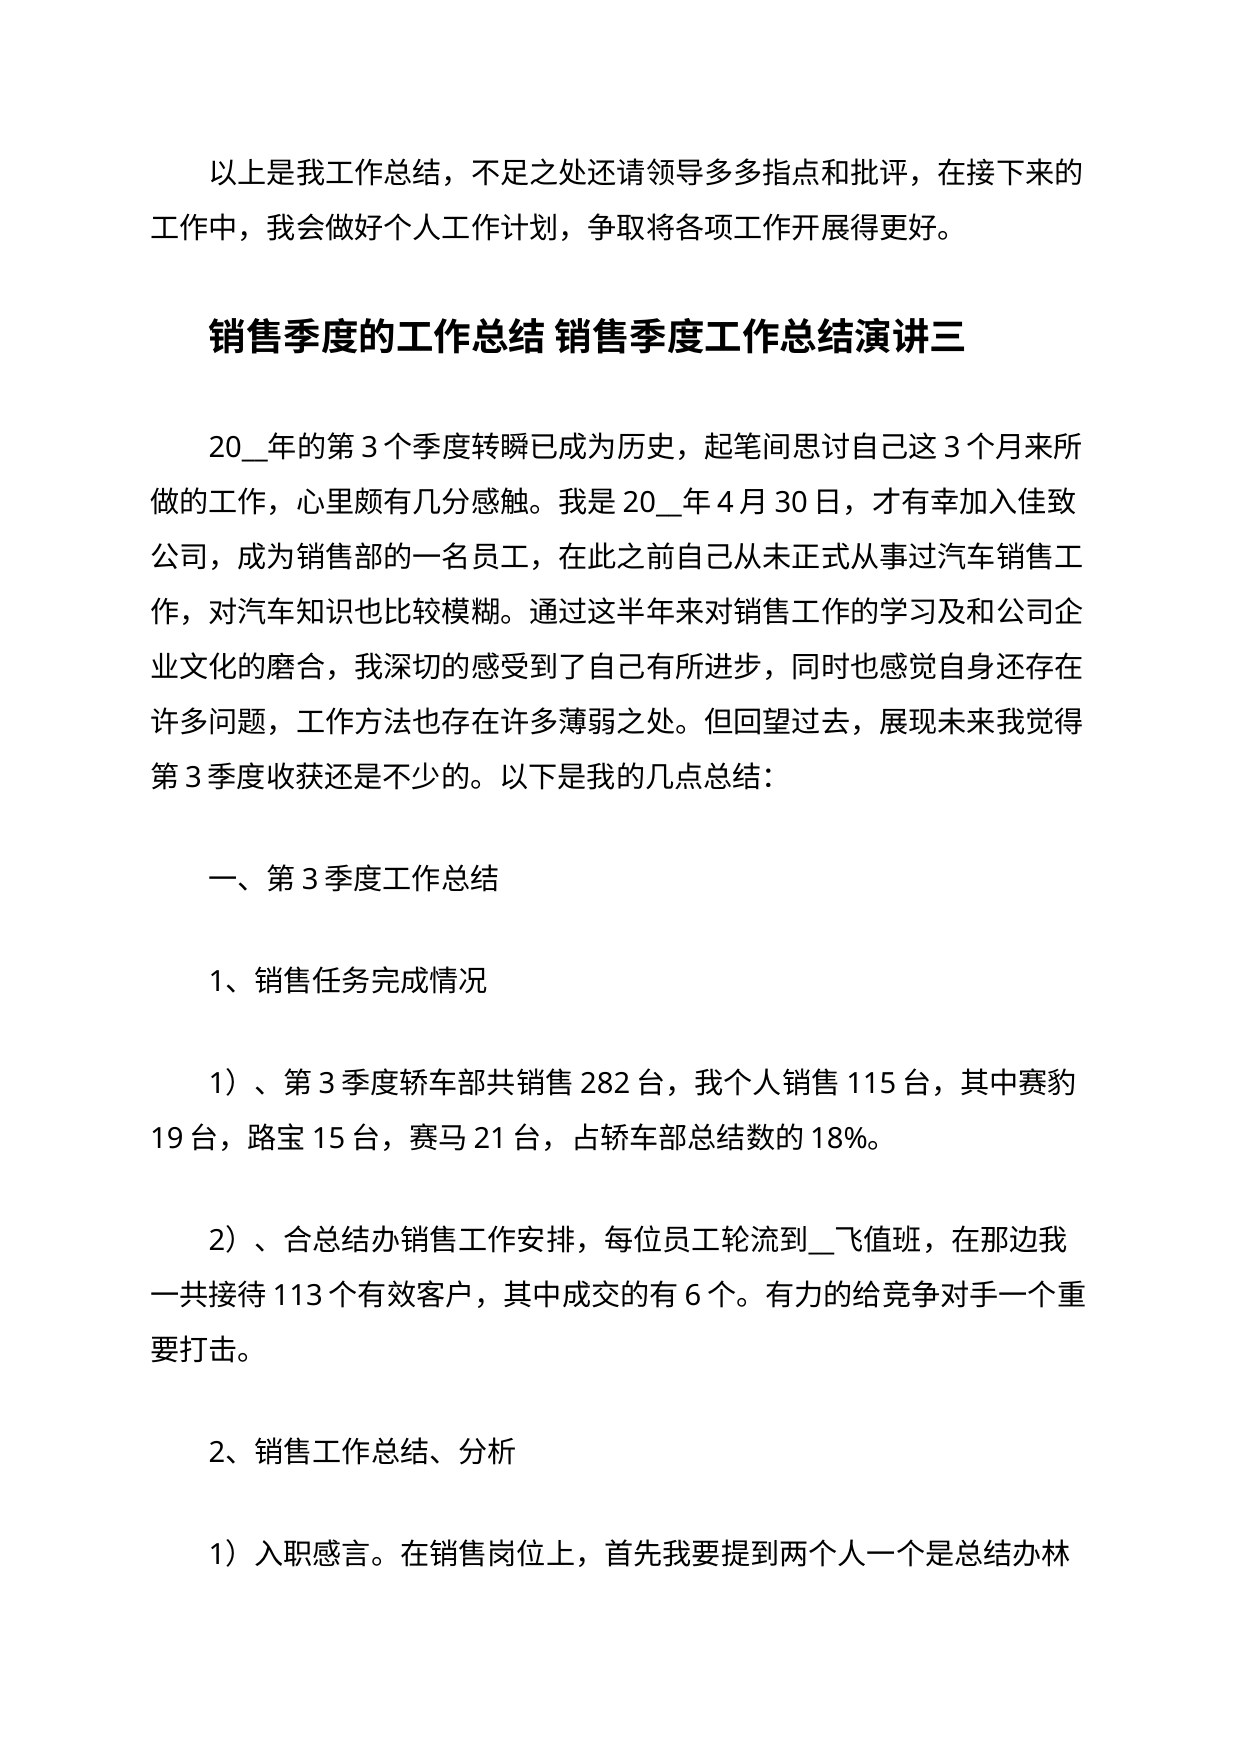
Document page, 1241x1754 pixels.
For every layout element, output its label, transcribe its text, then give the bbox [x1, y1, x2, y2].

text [150, 1530, 1090, 1573]
text 1）、第3季度轿车部共销售282台，我个人销售115台，其中赛豹19台，路宝15台，赛马21台，占轿车部总结数的18%。 [150, 1059, 1090, 1157]
text 20__年的第3个季度转瞬已成为历史，起笔间思讨自己这3个月来所做的工作，心里颇有几分感触。我是20__年4月30日，才有幸加入佳致公司，成为销售部的一名员工，在此之前自己从未正式从事过汽车销售工作，对汽车知识也比较模糊。通过这半年来对销售工作的学习及和公司企业文化的磨合，我深切的感受到了自己有所进步，同时也感觉自身还存在许多问题，工作方法也存在许多薄弱之处。但回望过去，展现未来我觉得第3季度收获还是不少的。以下是我的几点总结： [150, 424, 1090, 796]
text 一、第3季度工作总结 [150, 856, 1090, 898]
text 2）、合总结办销售工作安排，每位员工轮流到__飞值班，在那边我一共接待113个有效客户，其中成交的有6个。有力的给竞争对手一个重要打击。 [150, 1217, 1090, 1369]
text 销售季度的工作总结 销售季度工作总结演讲三 [150, 307, 1090, 361]
text 1、销售任务完成情况 [150, 958, 1090, 1000]
text 以上是我工作总结，不足之处还请领导多多指点和批评，在接下来的工作中，我会做好个人工作计划，争取将各项工作开展得更好。 [150, 150, 1090, 247]
text 2、销售工作总结、分析 [150, 1428, 1090, 1471]
